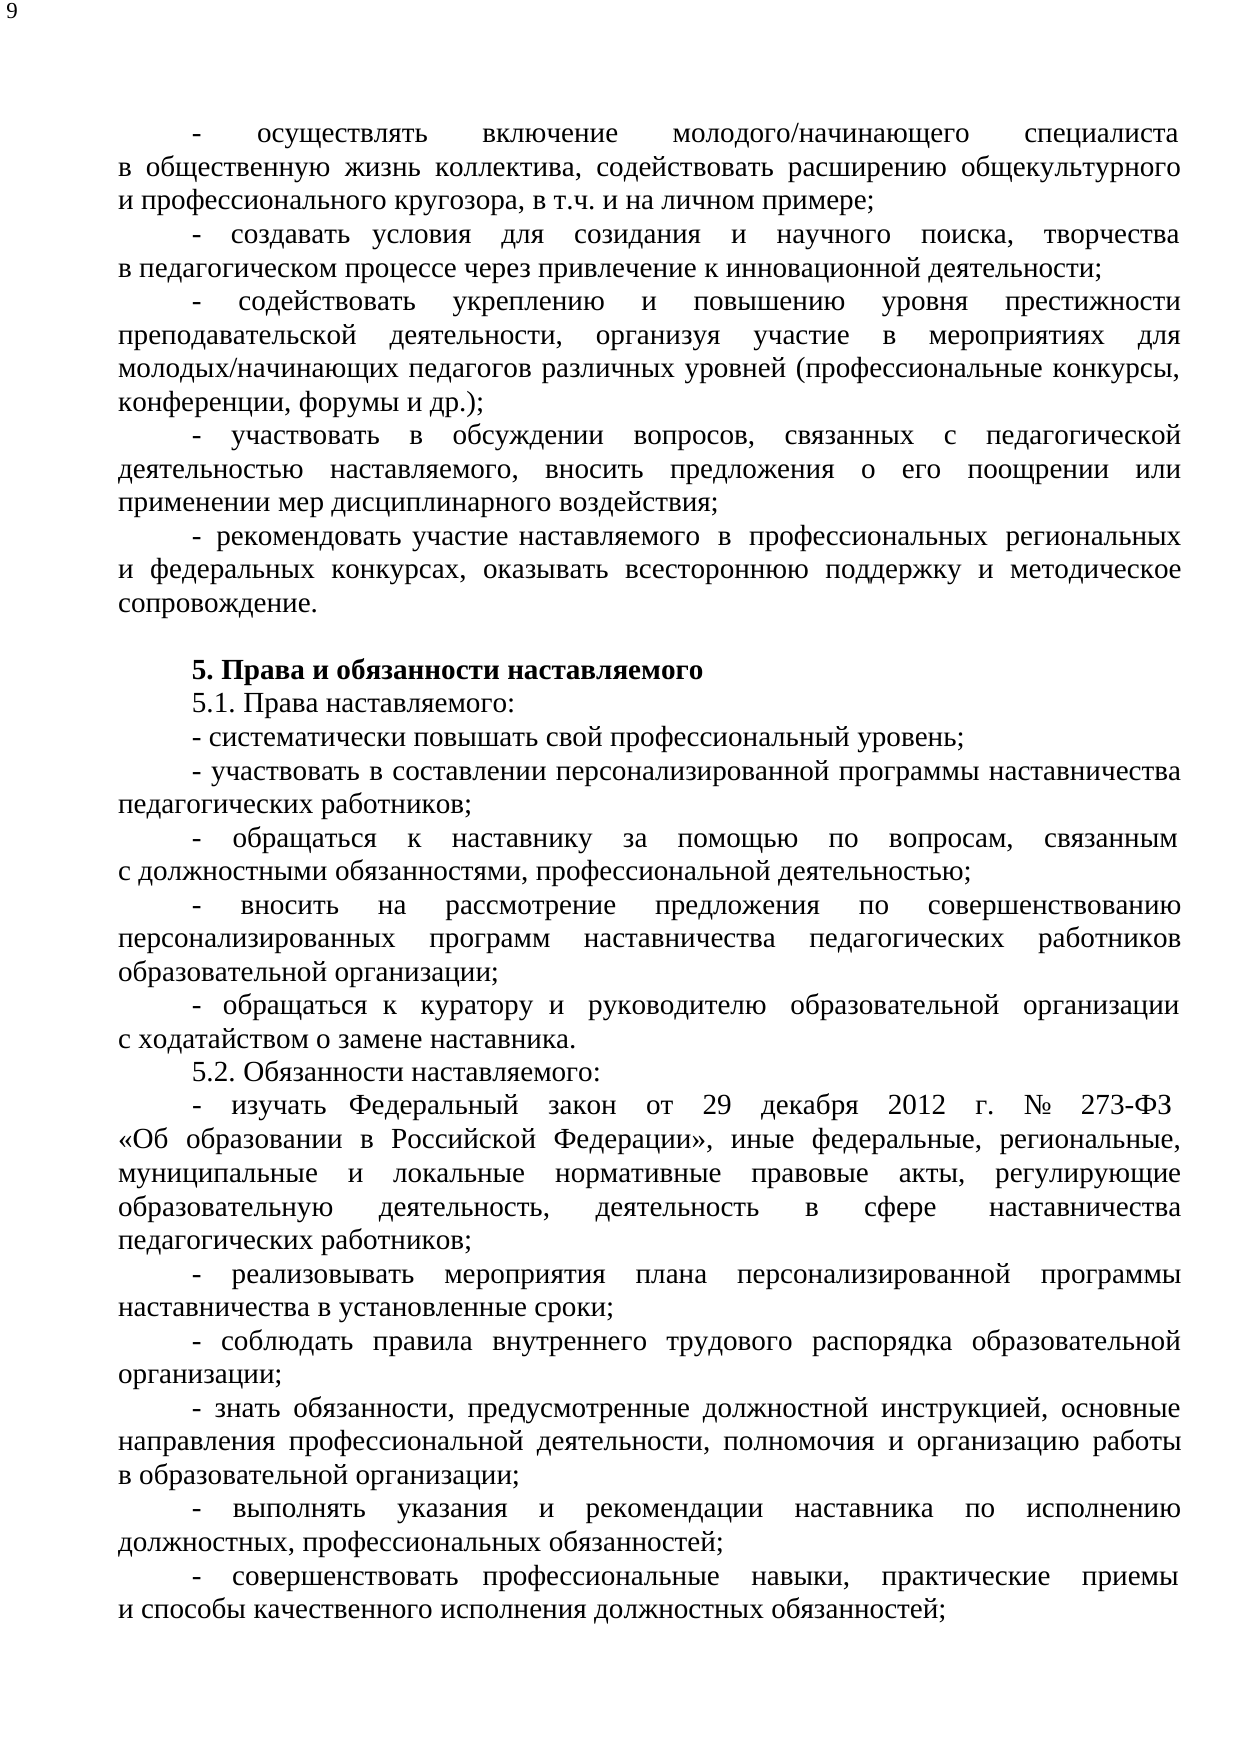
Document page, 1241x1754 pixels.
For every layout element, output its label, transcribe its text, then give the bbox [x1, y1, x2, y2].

list Права наставляемого: [192, 686, 1209, 719]
list обращаться к наставнику за помощью по вопросам, связанным с должностными обязанностями, профессиональной деятельностью; [118, 820, 1181, 887]
list соблюдать правила внутреннего трудового распорядка образовательной организации; [118, 1323, 1181, 1390]
text «Об образовании в Российской Федерации», иные федеральные, региональные, муниципальные и локальные нормативные правовые акты, регулирующие образовательную деятельность, деятельность в сфере наставничества педагогических работников; [118, 1122, 1181, 1256]
subtitle Права и обязанности наставляемого [192, 653, 1209, 686]
list создавать условия для созидания и научного поиска, творчества в педагогическом процессе через привлечение к инновационной деятельности; [118, 216, 1180, 283]
list вносить на рассмотрение предложения по совершенствованию персонализированных программ наставничества педагогических работников образовательной организации; [118, 887, 1181, 987]
list обращаться к куратору и руководителю образовательной организации с ходатайством о замене наставника. [118, 987, 1180, 1054]
list знать обязанности, предусмотренные должностной инструкцией, основные направления профессиональной деятельности, полномочия и организацию работы в образовательной организации; [118, 1390, 1181, 1491]
list выполнять указания и рекомендации наставника по исполнению должностных, профессиональных обязанностей; [118, 1491, 1181, 1558]
list совершенствовать профессиональные навыки, практические приемы и способы качественного исполнения должностных обязанностей; [118, 1558, 1181, 1625]
list систематически повышать свой профессиональный уровень; [192, 719, 1209, 753]
list реализовывать мероприятия плана персонализированной программы наставничества в установленные сроки; [118, 1256, 1181, 1323]
list Обязанности наставляемого: [192, 1054, 1209, 1088]
list содействовать укреплению и повышению уровня престижности преподавательской деятельности, организуя участие в мероприятиях для молодых/начинающих педагогов различных уровней (профессиональные конкурсы, конференции, форумы и др.); [118, 283, 1181, 417]
list изучать Федеральный закон от 29 декабря 2012 г. № 273-ФЗ [192, 1088, 1209, 1122]
list участвовать в обсуждении вопросов, связанных с педагогической деятельностью наставляемого, вносить предложения о его поощрении или применении мер дисциплинарного воздействия; [118, 417, 1181, 518]
list рекомендовать участие наставляемого в профессиональных региональных и федеральных конкурсах, оказывать всестороннюю поддержку и методическое сопровождение. [118, 518, 1182, 619]
list осуществлять включение молодого/начинающего специалиста в общественную жизнь коллектива, содействовать расширению общекультурного и профессионального кругозора, в т.ч. и на личном примере; [118, 115, 1181, 216]
list участвовать в составлении персонализированной программы наставничества педагогических работников; [118, 753, 1182, 820]
